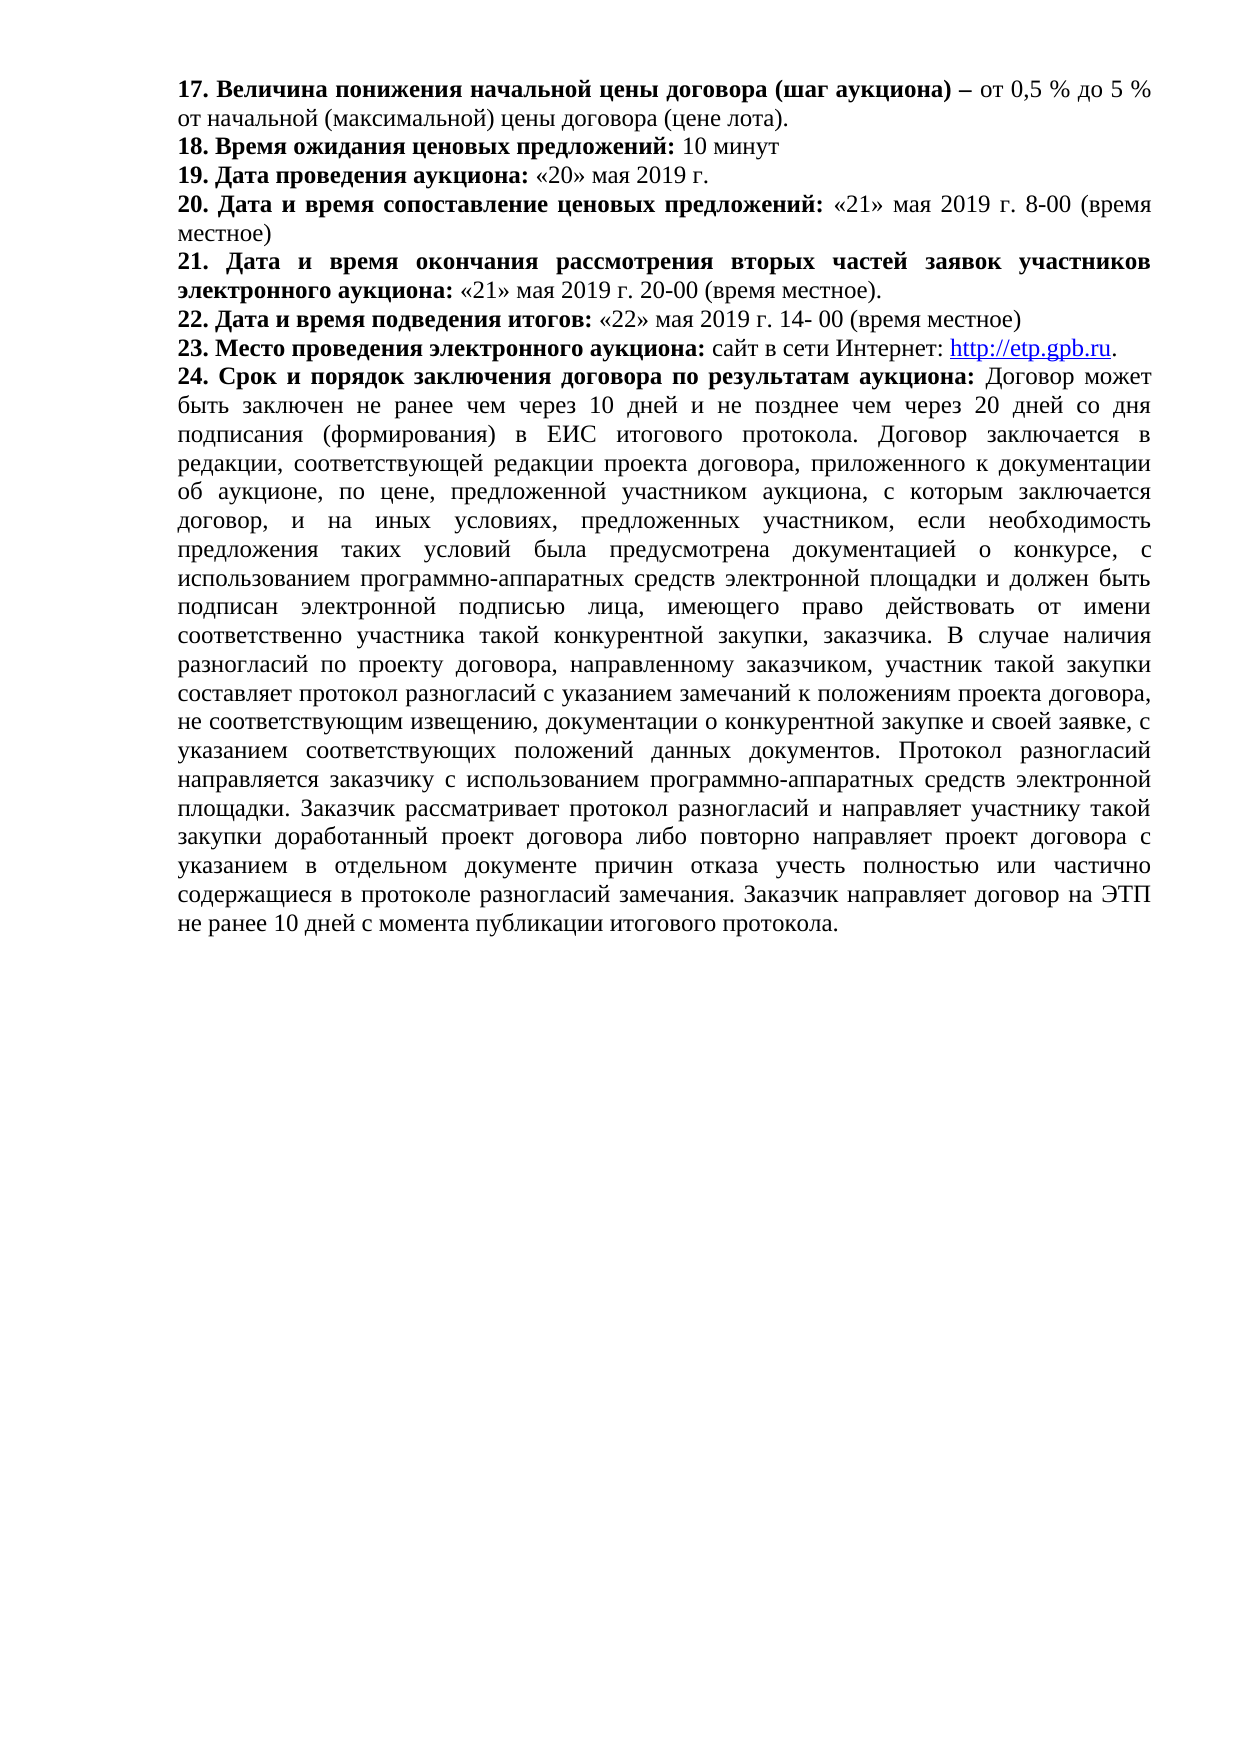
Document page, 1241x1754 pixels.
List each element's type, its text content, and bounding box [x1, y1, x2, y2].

text 23. Место проведения электронного аукциона: сайт в сети Интернет: http://etp.gpb.ru. [177, 333, 1152, 361]
text 18. Время ожидания ценовых предложений: 10 минут [177, 131, 1152, 160]
text 17. Величина понижения начальной цены договора (шаг аукциона) – от 0,5 % до 5 % от начальной (максимальной) цены договора (цене лота). [177, 74, 1152, 131]
text 20. Дата и время сопоставление ценовых предложений: «21» мая 2019 г. 8-00 (время местное) [177, 189, 1152, 246]
text 19. Дата проведения аукциона: «20» мая 2019 г. [177, 160, 1152, 189]
text 22. Дата и время подведения итогов: «22» мая 2019 г. 14- 00 (время местное) [177, 304, 1152, 333]
list 24. Срок и порядок заключения договора по результатам аукциона: Договор может быть заключен не ранее чем через 10 дней и не позднее чем через 20 дней со дня подписания (формирования) в ЕИС итогового протокола. Договор заключается в редакции, соответствующей редакции проекта договора, приложенного к документации об аукционе, по цене, предложенной участником аукциона, с которым заключается договор, и на иных условиях, предложенных участником, если необходимость предложения таких условий была предусмотрена документацией о конкурсе, с использованием программно-аппаратных средств электронной площадки и должен быть подписан электронной подписью лица, имеющего право действовать от имени соответственно участника такой конкурентной закупки, заказчика. В случае наличия разногласий по проекту договора, направленному заказчиком, участник такой закупки составляет протокол разногласий с указанием замечаний к положениям проекта договора, не соответствующим извещению, документации о конкурентной закупке и своей заявке, с указанием соответствующих положений данных документов. Протокол разногласий направляется заказчику с использованием программно-аппаратных средств электронной площадки. Заказчик рассматривает протокол разногласий и направляет участнику такой закупки доработанный проект договора либо повторно направляет проект договора с указанием в отдельном документе причин отказа учесть полностью или частично содержащиеся в протоколе разногласий замечания. Заказчик направляет договор на ЭТП не ранее 10 дней с момента публикации итогового протокола. [177, 361, 1152, 936]
text 21. Дата и время окончания рассмотрения вторых частей заявок участников электронного аукциона: «21» мая 2019 г. 20-00 (время местное). [177, 246, 1152, 304]
